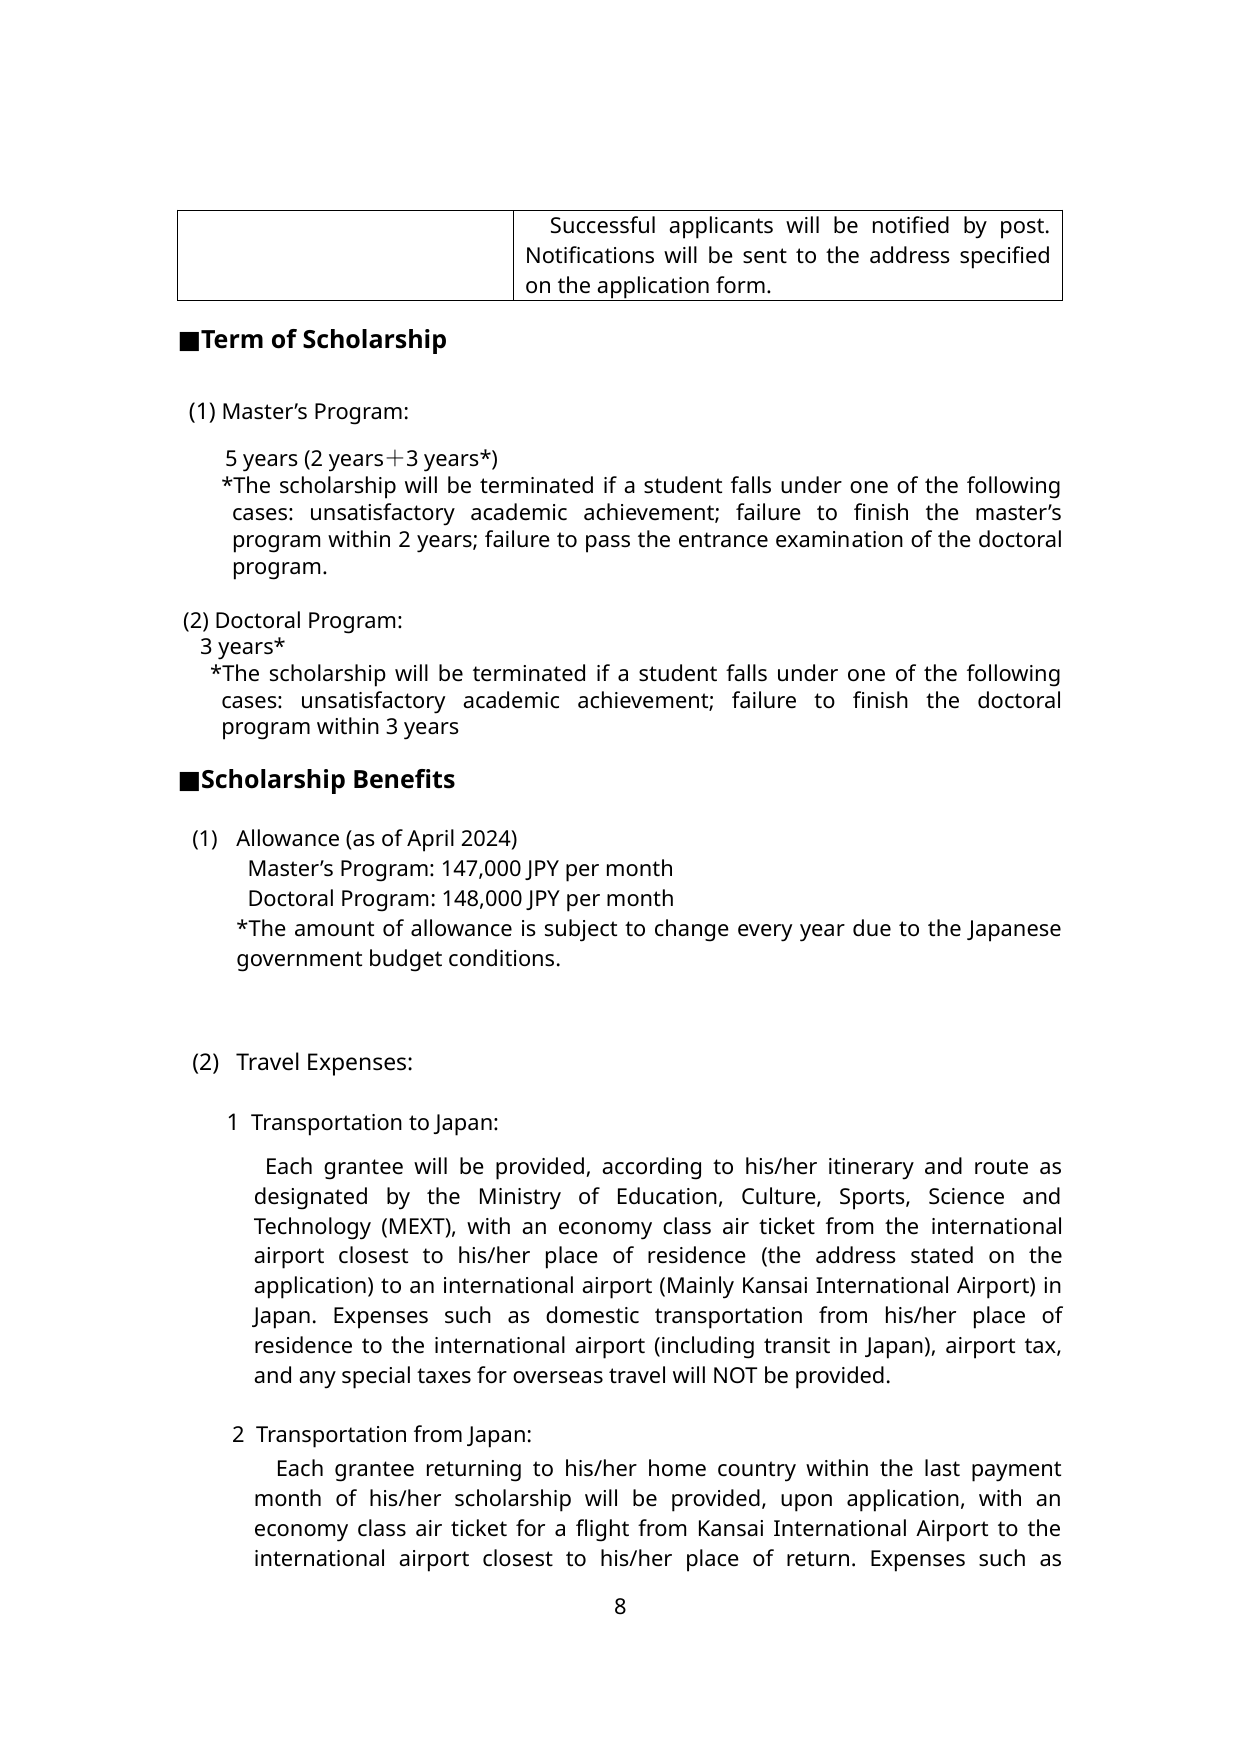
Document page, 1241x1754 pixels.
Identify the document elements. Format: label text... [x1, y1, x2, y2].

list Allowance (as of April 2024) [192, 823, 1063, 853]
text ■Term of Scholarship [177, 328, 1063, 354]
text *The amount of allowance is subject to change every year due to the Japanese government budget conditions. [236, 913, 1063, 972]
text ■Scholarship Benefits [177, 767, 1063, 793]
text *The scholarship will be terminated if a student falls under one of the following cases: unsatisfactory academic achievement; failure to finish the doctoral program within 3 years [210, 660, 1063, 740]
text Master’s Program: 147,000 JPY per month [236, 853, 1063, 883]
text Each grantee will be provided, according to his/her itinerary and route as designated by the Ministry of Education, Culture, Sports, Science and Technology (MEXT), with an economy class air ticket from the international airport closest to his/her place of residence (the address stated on the application) to an international airport (Mainly Kansai International Airport) in Japan. Expenses such as domestic transportation from his/her place of residence to the international airport (including transit in Japan), airport tax, and any special taxes for overseas travel will NOT be provided. [254, 1151, 1063, 1389]
text (2) Doctoral Program: [177, 607, 1063, 633]
text 1 Transportation to Japan: [192, 1091, 1063, 1151]
text *The scholarship will be terminated if a student falls under one of the following cases: unsatisfactory academic achievement; failure to finish the master’s program within 2 years; failure to pass the entrance examination of the doctoral program. [221, 472, 1063, 580]
text (1) Master’s Program: [177, 381, 1063, 441]
text Doctoral Program: 148,000 JPY per month [236, 883, 1063, 913]
text 3 years* [177, 633, 1063, 660]
text 5 years (2 years＋3 years*) [192, 445, 1063, 472]
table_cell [178, 211, 513, 300]
list Travel Expenses: [192, 1032, 1063, 1091]
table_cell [514, 211, 1062, 300]
text 2 Transportation from Japan: [221, 1419, 1063, 1449]
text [254, 1453, 1063, 1572]
